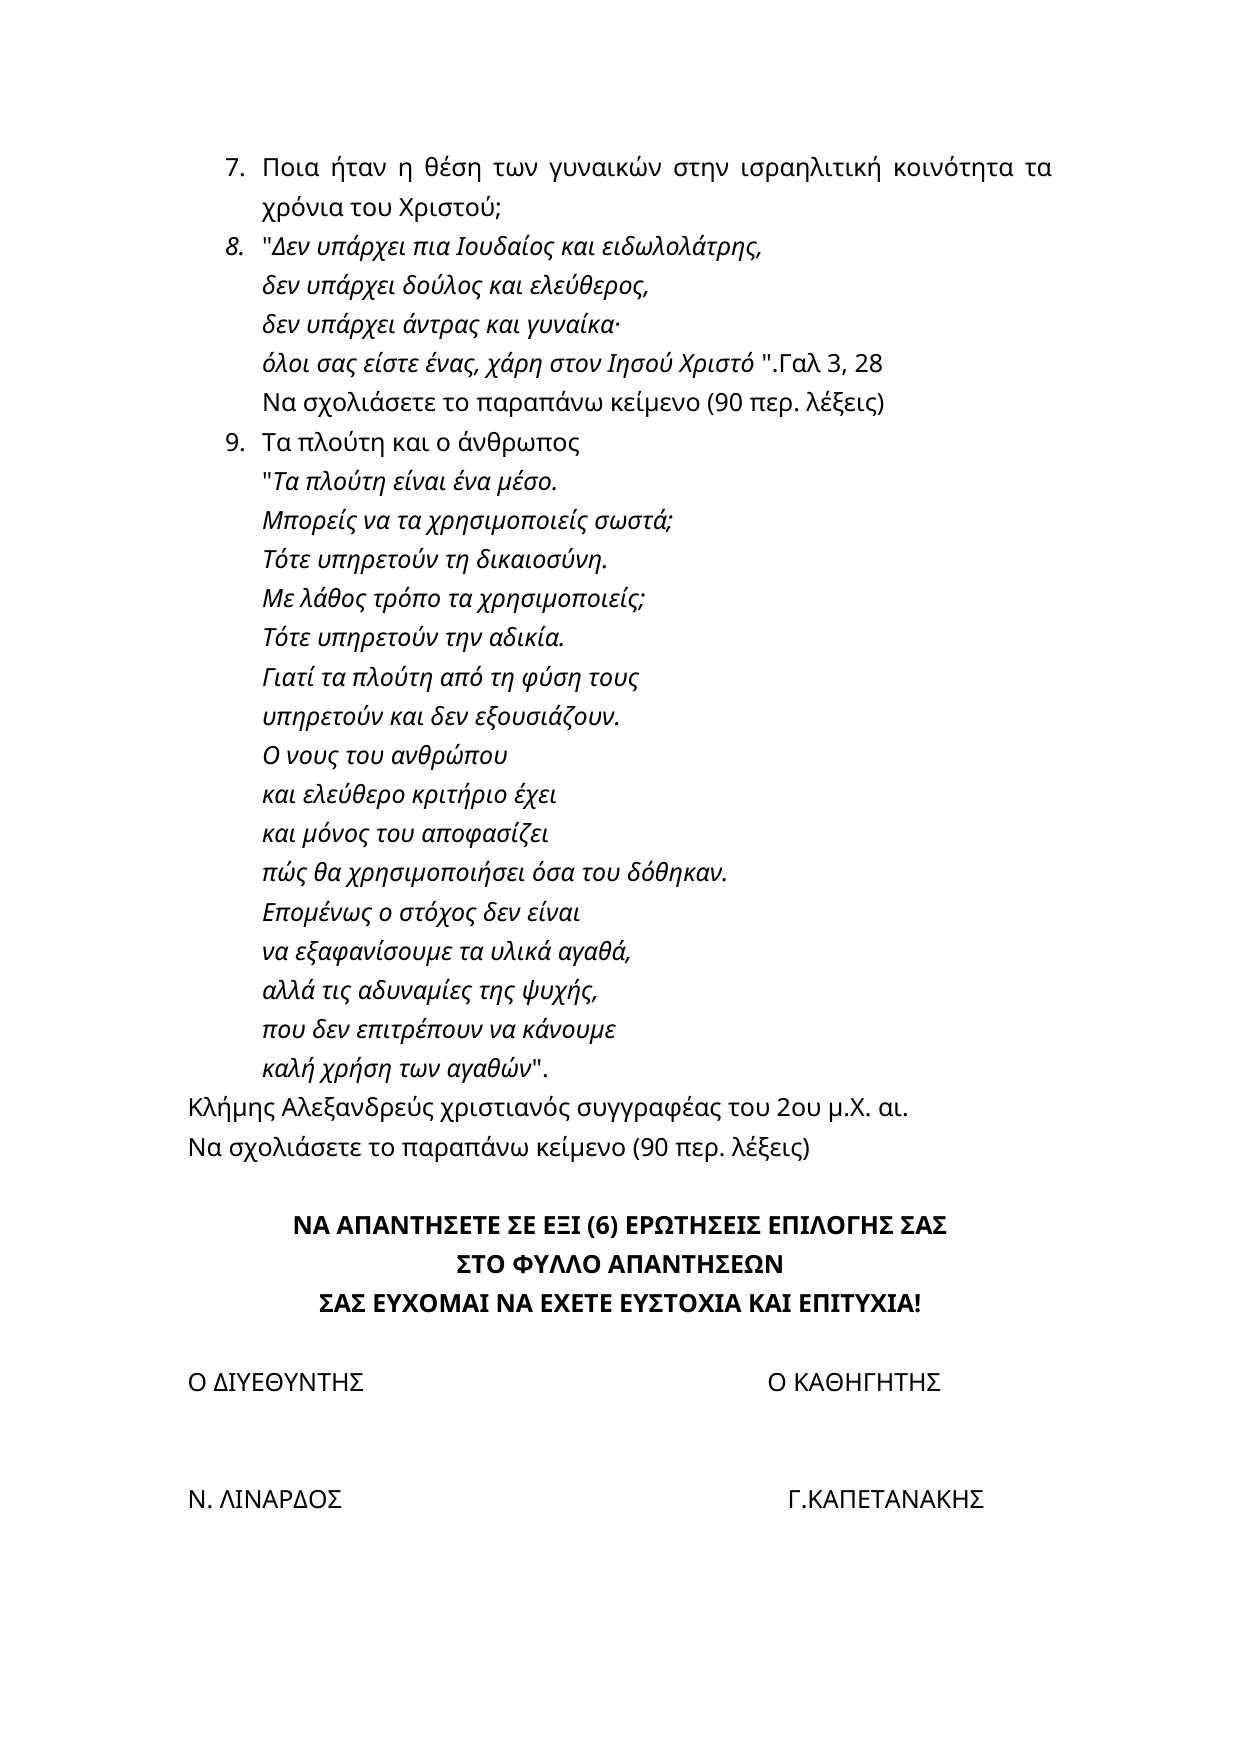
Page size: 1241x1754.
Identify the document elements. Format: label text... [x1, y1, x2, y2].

text ΣΤΟ ΦΥΛΛΟ ΑΠΑΝΤΗΣΕΩΝ [187, 1247, 1053, 1281]
text Μπορείς να τα χρησιμοποιείς σωστά; [262, 502, 1053, 537]
text Τότε υπηρετούν την αδικία. [262, 620, 1053, 654]
text πώς θα χρησιμοποιήσει όσα του δόθηκαν. [262, 855, 1053, 889]
text ΝΑ ΑΠΑΝΤΗΣΕΤΕ ΣΕ ΕΞΙ (6) ΕΡΩΤΗΣΕΙΣ ΕΠΙΛΟΓΗΣ ΣΑΣ [187, 1207, 1053, 1242]
text Ο νους του ανθρώπου [262, 737, 1053, 772]
text Γιατί τα πλούτη από τη φύση τους [262, 659, 1053, 693]
text Ν. ΛΙΝΑΡΔΟΣ Γ.ΚΑΠΕΤΑΝΑΚΗΣ [187, 1482, 1053, 1516]
text Κλήμης Αλεξανδρεύς χριστιανός συγγραφέας του 2ου μ.Χ. αι. [187, 1090, 1053, 1124]
text και ελεύθερο κριτήριο έχει [262, 777, 1053, 811]
text Να σχολιάσετε το παραπάνω κείμενο (90 περ. λέξεις) [262, 385, 1053, 419]
list "Δεν υπάρχει πια Ιουδαίος και ειδωλολάτρης, [225, 228, 1053, 262]
text Ο ΔΙΥΕΘΥΝΤΗΣ Ο ΚΑΘΗΓΗΤΗΣ [187, 1364, 1053, 1398]
text που δεν επιτρέπουν να κάνουμε [262, 1012, 1053, 1046]
text Επομένως ο στόχος δεν είναι [262, 894, 1053, 928]
list Τα πλούτη και ο άνθρωπος [225, 424, 1053, 458]
text Να σχολιάσετε το παραπάνω κείμενο (90 περ. λέξεις) [187, 1129, 1053, 1163]
text δεν υπάρχει άντρας και γυναίκα· [262, 307, 1053, 341]
text Τότε υπηρετούν τη δικαιοσύνη. [262, 542, 1053, 576]
list Ποια ήταν η θέση των γυναικών στην ισραηλιτική κοινότητα τα χρόνια του Χριστού; [225, 150, 1053, 223]
text Με λάθος τρόπο τα χρησιμοποιείς; [262, 581, 1053, 615]
text καλή χρήση των αγαθών". [262, 1051, 1053, 1085]
text αλλά τις αδυναμίες της ψυχής, [262, 972, 1053, 1007]
text όλοι σας είστε ένας, χάρη στον Ιησού Χριστό ".Γαλ 3, 28 [262, 346, 1053, 380]
text "Τα πλούτη είναι ένα μέσο. [262, 463, 1053, 497]
text να εξαφανίσουμε τα υλικά αγαθά, [262, 933, 1053, 967]
text και μόνος του αποφασίζει [262, 816, 1053, 850]
text δεν υπάρχει δούλος και ελεύθερος, [262, 267, 1053, 302]
text υπηρετούν και δεν εξουσιάζουν. [262, 698, 1053, 732]
text ΣΑΣ ΕΥΧΟΜΑΙ ΝΑ ΕΧΕΤΕ ΕΥΣΤΟΧΙΑ ΚΑΙ ΕΠΙΤΥΧΙΑ! [187, 1286, 1053, 1320]
